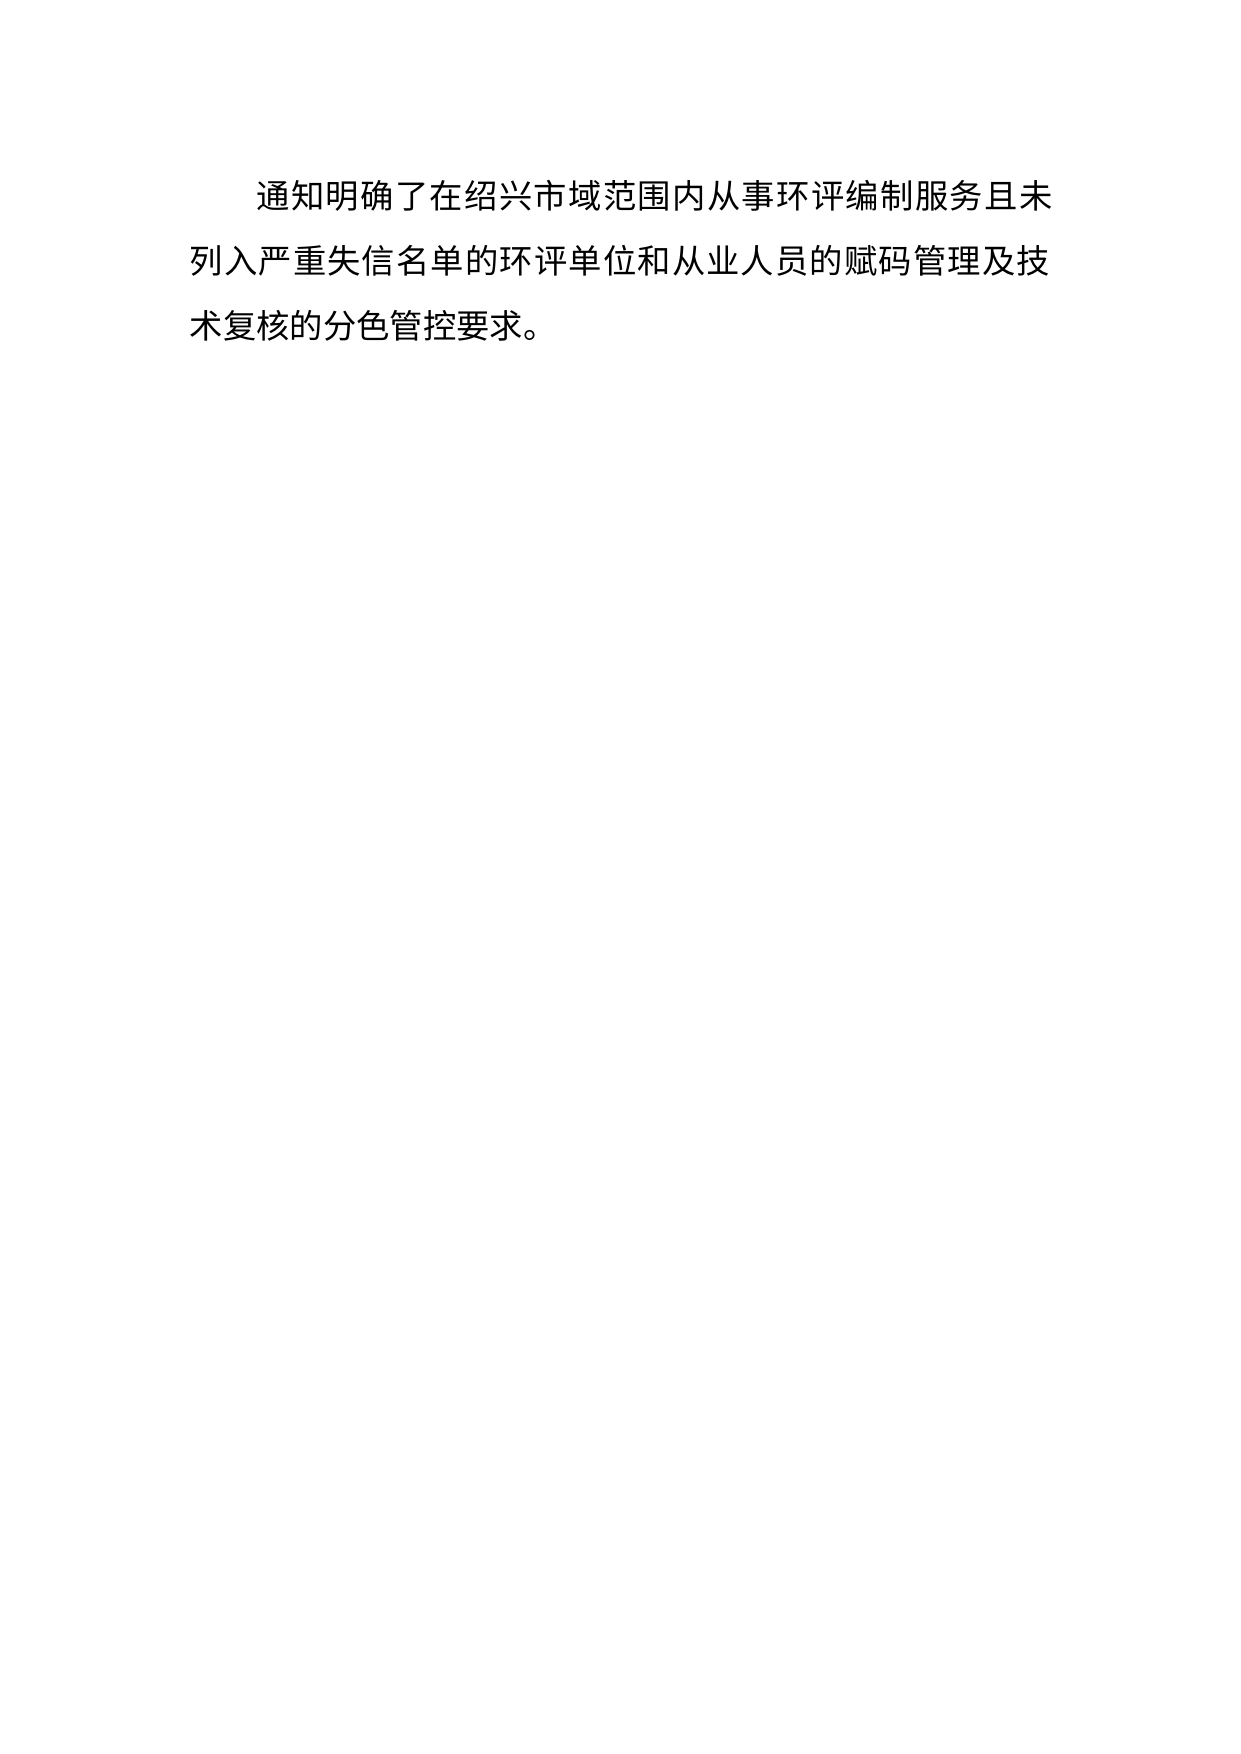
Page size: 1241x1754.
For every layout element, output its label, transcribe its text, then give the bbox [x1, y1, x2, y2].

text 通知明确了在绍兴市域范围内从事环评编制服务且未列入严重失信名单的环评单位和从业人员的赋码管理及技术复核的分色管控要求。 [189, 162, 1053, 357]
